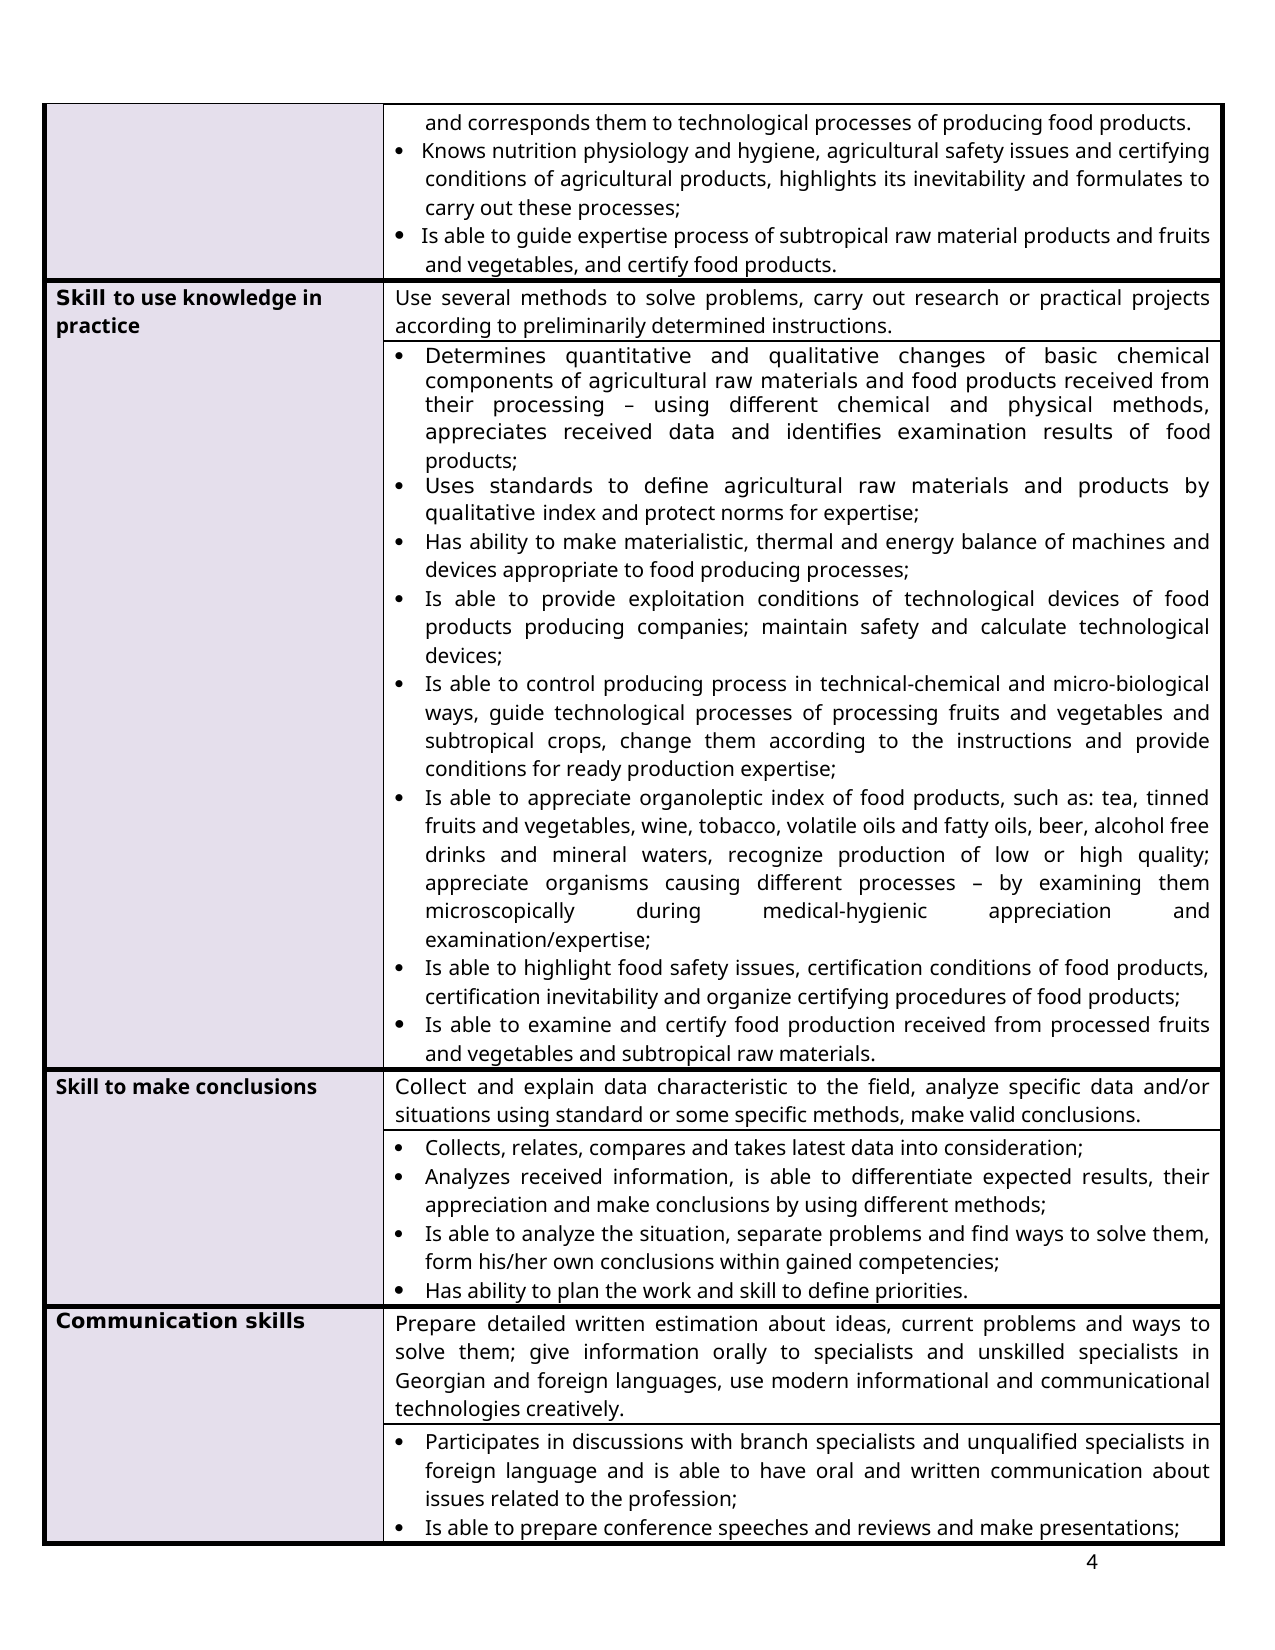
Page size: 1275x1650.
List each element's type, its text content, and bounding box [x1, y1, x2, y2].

table_cell Prepare detailed written estimation about ideas, current problems and ways to solve them; give information orally to specialists and unskilled specialists in Georgian and foreign languages, use modern informational and communicational technologies creatively. [384, 1309, 1220, 1423]
table_cell Communication skills [47, 1309, 383, 1541]
table_cell Skill to use knowledge in practice [47, 283, 383, 1067]
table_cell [384, 1425, 1220, 1541]
table_cell Collects, relates, compares and takes latest data into consideration; Analyzes received information, is able to differentiate expected results, their appreciation and make conclusions by using different methods; Is able to analyze the situation, separate problems and find ways to solve them, form his/her own conclusions within gained competencies; Has ability to plan the work and skill to define priorities. [384, 1131, 1220, 1304]
table_cell Collect and explain data characteristic to the field, analyze specific data and/or situations using standard or some specific methods, make valid conclusions. [384, 1072, 1220, 1129]
table_cell Skill to make conclusions [47, 1072, 383, 1304]
table_cell Determines quantitative and qualitative changes of basic chemical components of agricultural raw materials and food products received from their processing – using different chemical and physical methods, appreciates received data and identifies examination results of food products; Uses standards to define agricultural raw materials and products by qualitative index and protect norms for expertise; Has ability to make materialistic, thermal and energy balance of machines and devices appropriate to food producing processes; Is able to provide exploitation conditions of technological devices of food products producing companies; maintain safety and calculate technological devices; Is able to control producing process in technical-chemical and micro-biological ways, guide technological processes of processing fruits and vegetables and subtropical crops, change them according to the instructions and provide conditions for ready production expertise; Is able to appreciate organoleptic index of food products, such as: tea, tinned fruits and vegetables, wine, tobacco, volatile oils and fatty oils, beer, alcohol free drinks and mineral waters, recognize production of low or high quality; appreciate organisms causing different processes – by examining them microscopically during medical-hygienic appreciation and examination/expertise; Is able to highlight food safety issues, certification conditions of food products, certification inevitability and organize certifying procedures of food products; Is able to examine and certify food production received from processed fruits and vegetables and subtropical raw materials. [384, 342, 1220, 1067]
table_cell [384, 105, 1220, 278]
table_cell Use several methods to solve problems, carry out research or practical projects according to preliminarily determined instructions. [384, 283, 1220, 340]
